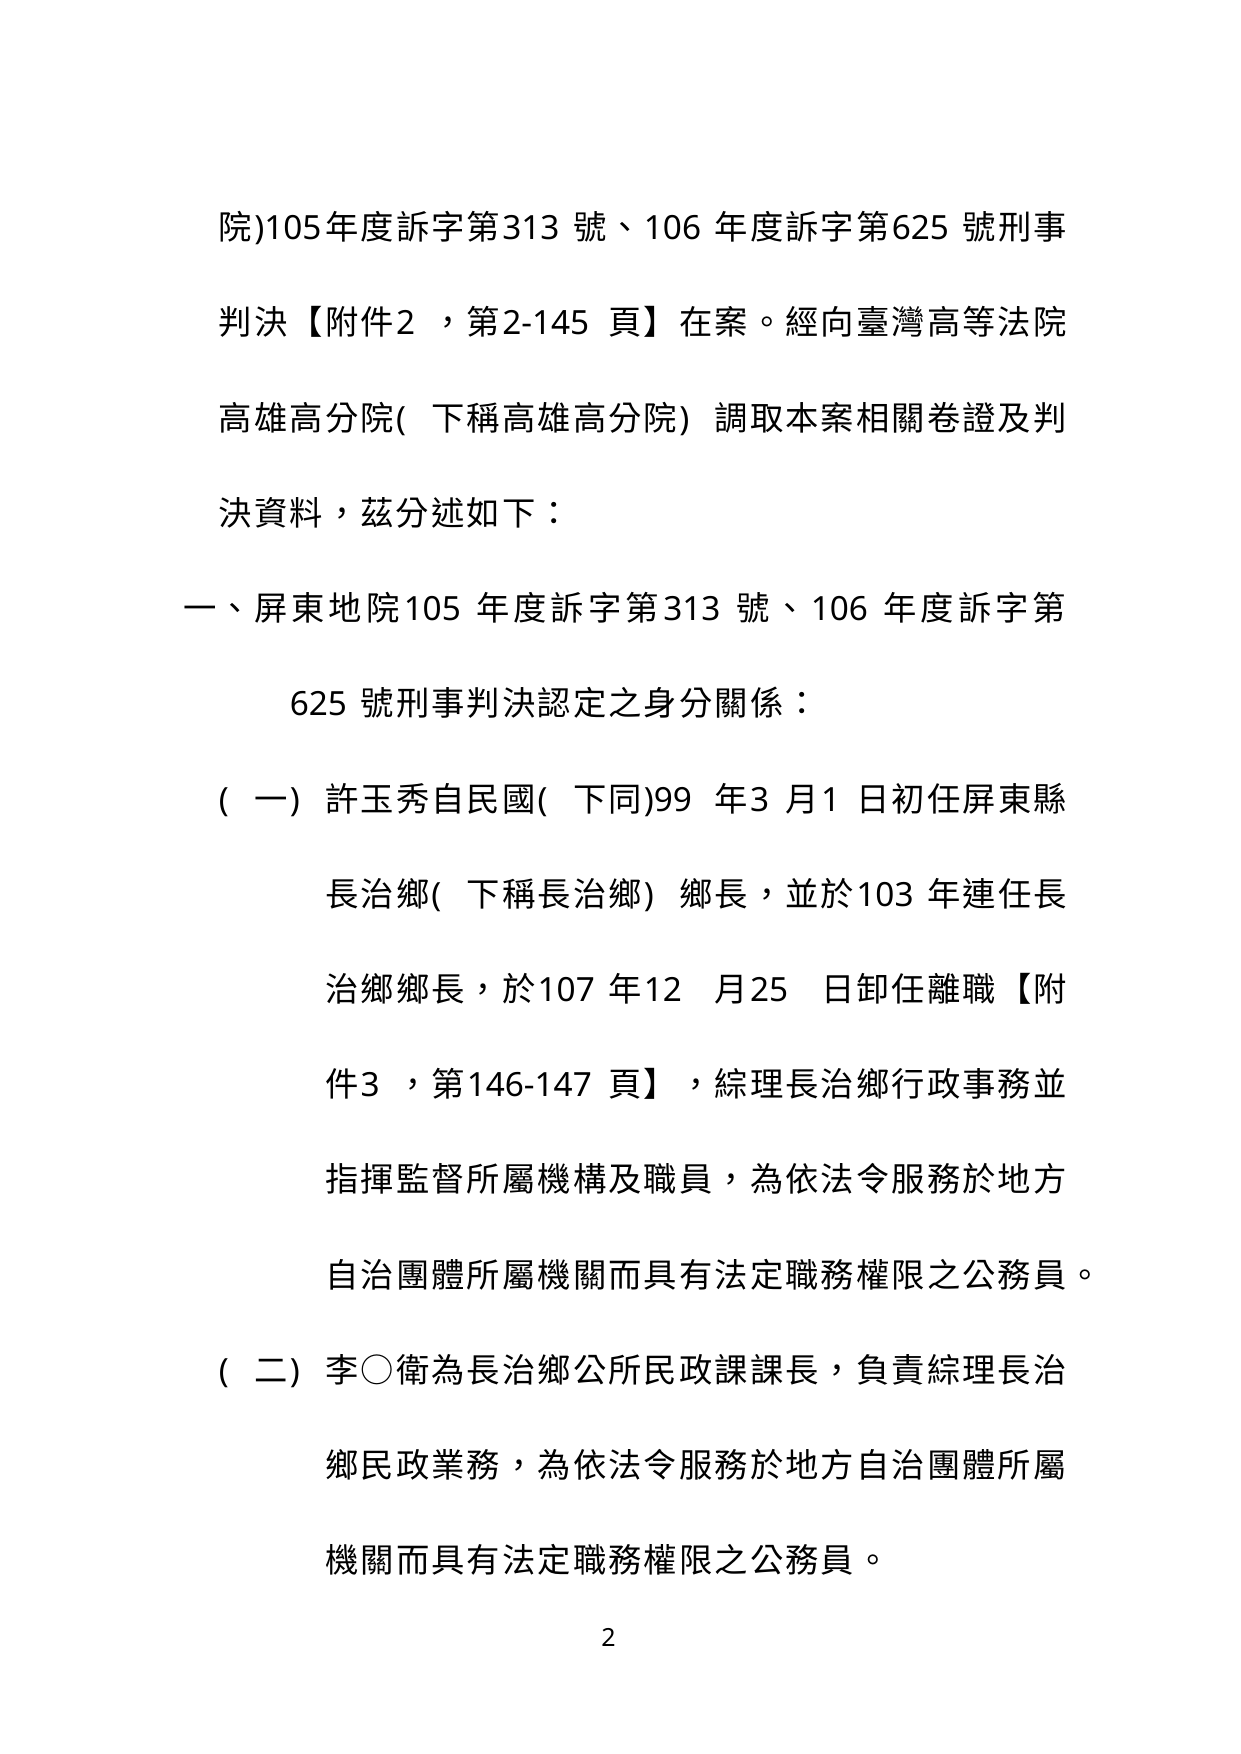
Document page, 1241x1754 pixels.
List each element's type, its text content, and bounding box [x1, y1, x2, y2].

subtitle 屏東地院105年度訴字第313號、106年度訴字第625號刑事判決認定之身分關係： [183, 558, 1069, 749]
subtitle 許玉秀自民國(下同)99年3月1日初任屏東縣長治鄉(下稱長治鄉)鄉長，並於103年連任長治鄉鄉長，於107年12月25日卸任離職【附件3，第146-147頁】，綜理長治鄉行政事務並指揮監督所屬機構及職員，為依法令服務於地方自治團體所屬機關而具有法定職務權限之公務員。 [219, 749, 1069, 1320]
subtitle 李○衛為長治鄉公所民政課課長，負責綜理長治鄉民政業務，為依法令服務於地方自治團體所屬機關而具有法定職務權限之公務員。 [219, 1320, 1069, 1606]
